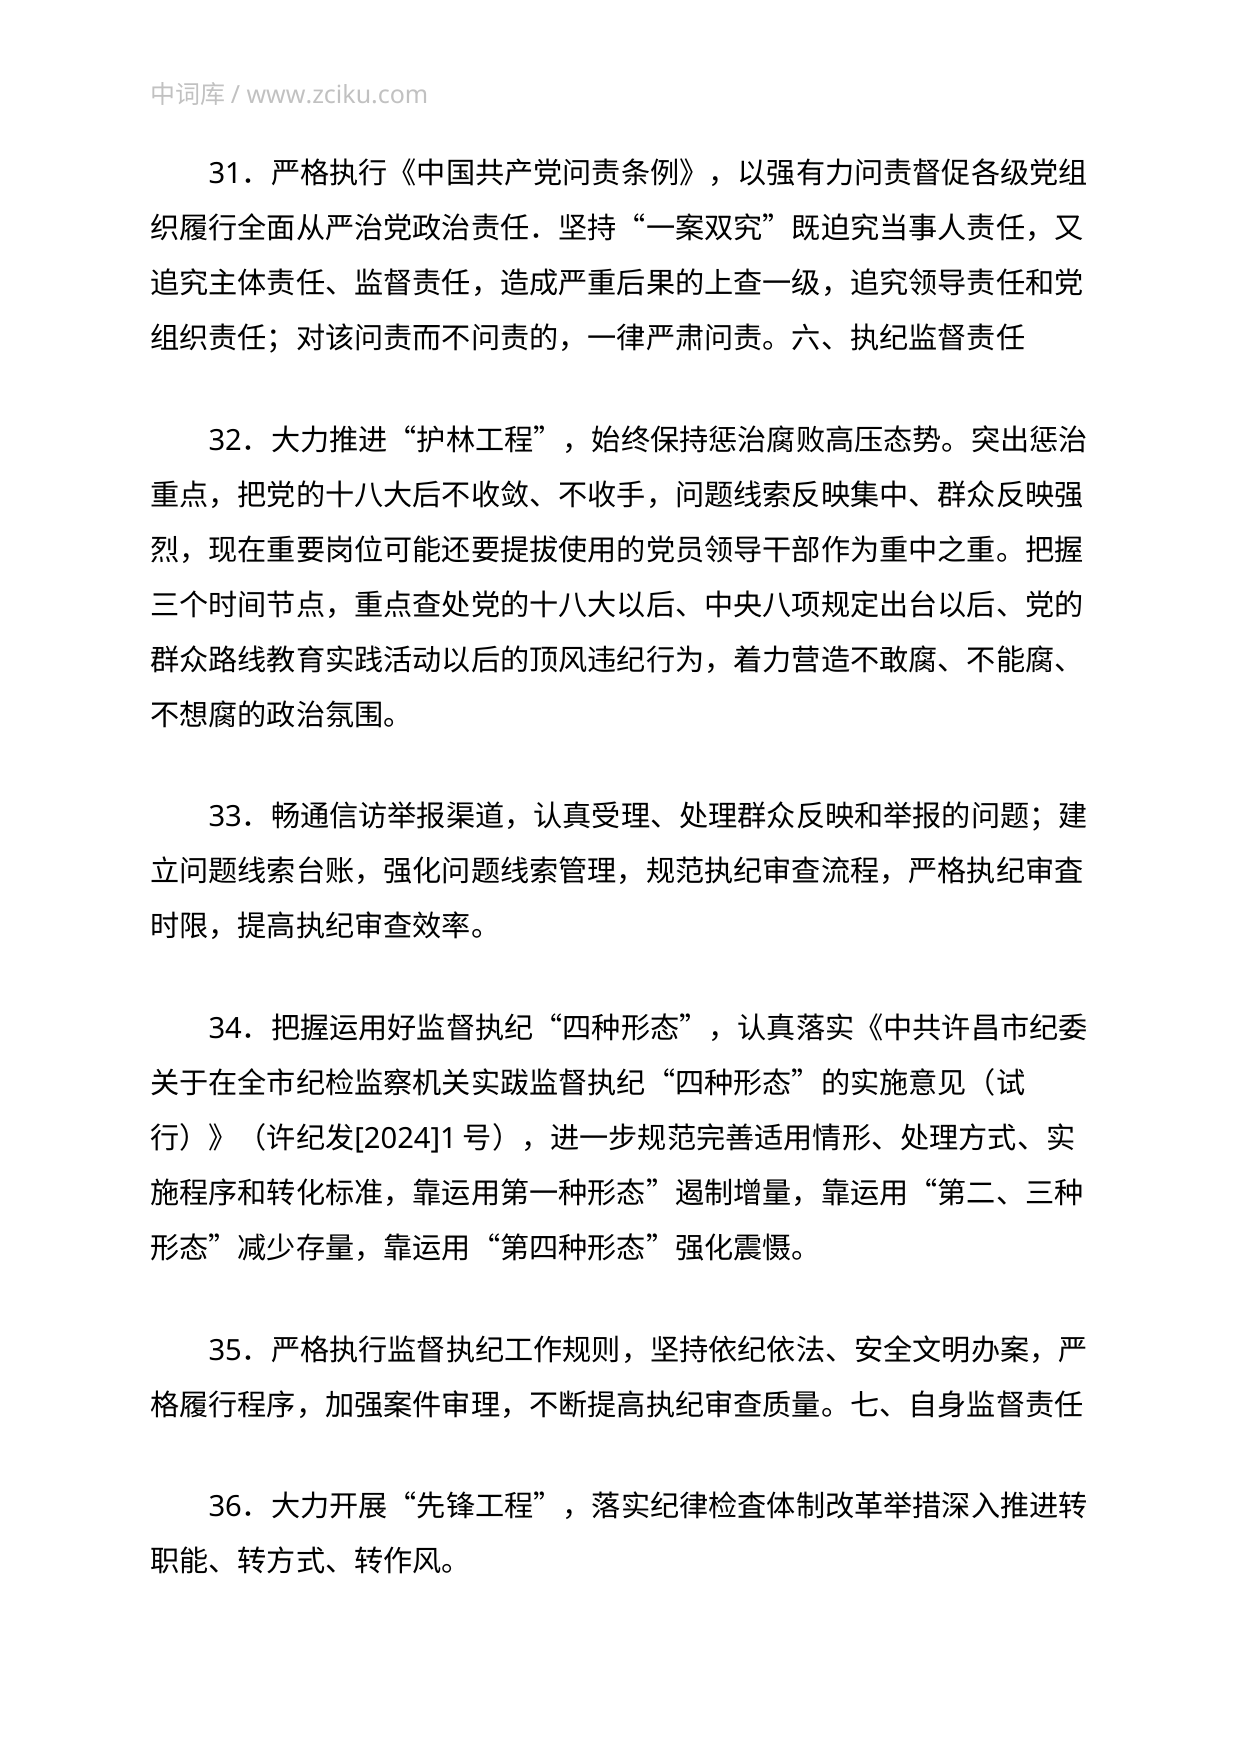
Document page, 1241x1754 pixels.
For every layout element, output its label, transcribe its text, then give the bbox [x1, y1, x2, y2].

text 34．把握运用好监督执纪“四种形态”，认真落实《中共许昌市纪委关于在全市纪检监察机关实跋监督执纪“四种形态”的实施意见（试行）》（许纪发[2024]1号），进一步规范完善适用情形、处理方式、实施程序和转化标准，靠运用第一种形态”遏制增量，靠运用“第二、三种形态”减少存量，靠运用“第四种形态”强化震慑。 [150, 1004, 1090, 1267]
text 36．大力开展“先锋工程”，落实纪律检査体制改革举措深入推进转职能、转方式、转作风。 [150, 1483, 1090, 1580]
text 33．畅通信访举报渠道，认真受理、处理群众反映和举报的问题；建立问题线索台账，强化问题线索管理，规范执纪审查流程，严格执纪审査时限，提高执纪审查效率。 [150, 793, 1090, 945]
text 31．严格执行《中国共产党问责条例》，以强有力问责督促各级党组织履行全面从严治党政治责任．坚持“一案双究”既迫究当事人责任，又追究主体责任、监督责任，造成严重后果的上查一级，追究领导责任和党组织责任；对该问责而不问责的，一律严肃问责。六、执纪监督责任 [150, 150, 1090, 357]
text 32．大力推进“护林工程”，始终保持惩治腐败高压态势。突出惩治重点，把党的十八大后不收敛、不收手，问题线索反映集中、群众反映强烈，现在重要岗位可能还要提拔使用的党员领导干部作为重中之重。把握三个时间节点，重点查处党的十八大以后、中央八项规定出台以后、党的群众路线教育实践活动以后的顶风违纪行为，着力营造不敢腐、不能腐、不想腐的政治氛围。 [150, 417, 1090, 733]
text 35．严格执行监督执纪工作规则，坚持依纪依法、安全文明办案，严格履行程序，加强案件审理，不断提高执纪审查质量。七、自身监督责任 [150, 1326, 1090, 1423]
